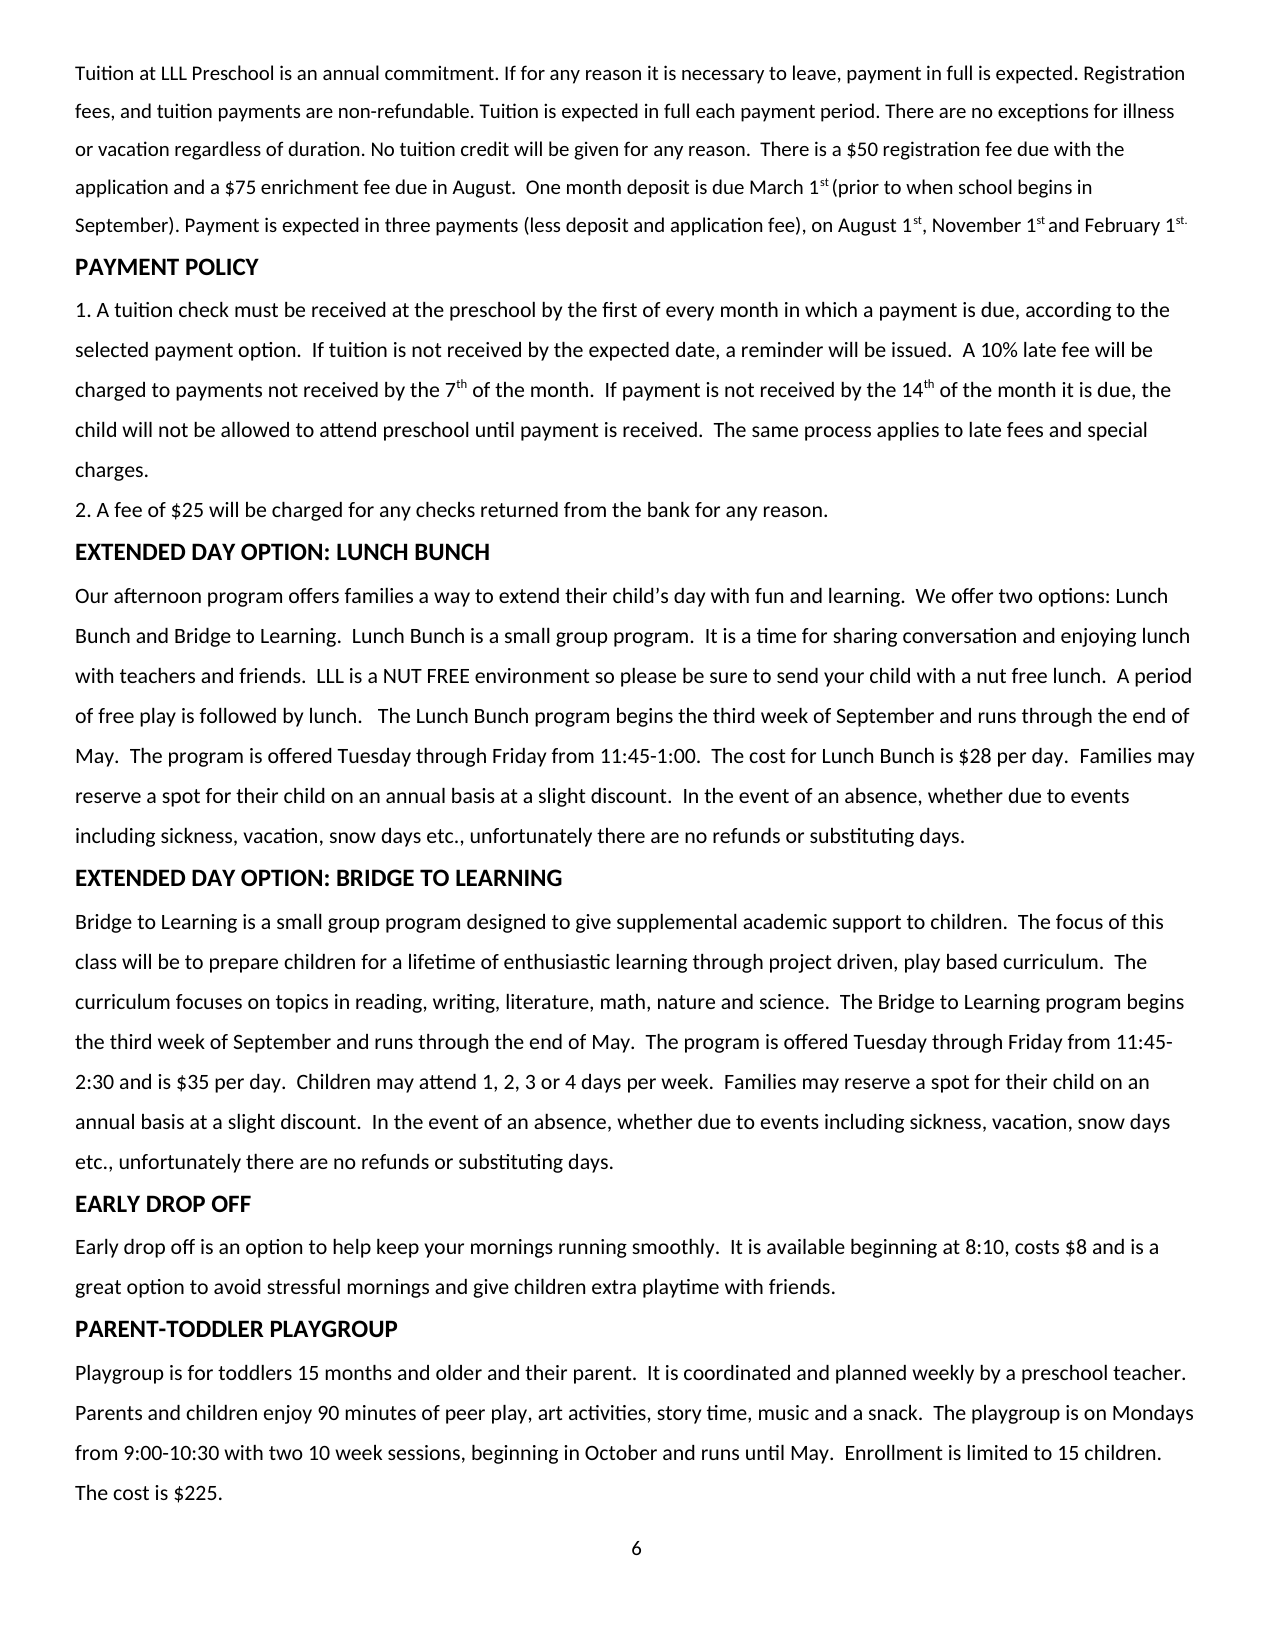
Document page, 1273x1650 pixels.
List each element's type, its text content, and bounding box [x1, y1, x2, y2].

text Bridge to Learning is a small group program designed to give supplemental academic support to children. The focus of this class will be to prepare children for a lifetime of enthusiastic learning through project driven, play based curriculum. The curriculum focuses on topics in reading, writing, literature, math, nature and science. The Bridge to Learning program begins the third week of September and runs through the end of May. The program is offered Tuesday through Friday from 11:45-2:30 and is $35 per day. Children may attend 1, 2, 3 or 4 days per week. Families may reserve a spot for their child on an annual basis at a slight discount. In the event of an absence, whether due to events including sickness, vacation, snow days etc., unfortunately there are no refunds or substituting days. [75, 908, 1198, 1174]
text 1. A tuition check must be received at the preschool by the first of every month in which a payment is due, according to the selected payment option. If tuition is not received by the expected date, a reminder will be issued. A 10% late fee will be charged to payments not received by the 7th of the month. If payment is not received by the 14th of the month it is due, the child will not be allowed to attend preschool until payment is received. The same process applies to late fees and special charges. [75, 296, 1198, 483]
text PAYMENT POLICY [75, 251, 1198, 281]
text Playgroup is for toddlers 15 months and older and their parent. It is coordinated and planned weekly by a preschool teacher. Parents and children enjoy 90 minutes of peer play, art activities, story time, music and a snack. The playgroup is on Mondays from 9:00-10:30 with two 10 week sessions, beginning in October and runs until May. Enrollment is limited to 15 children. The cost is $225. [75, 1359, 1198, 1506]
text Our afternoon program offers families a way to extend their child’s day with fun and learning. We offer two options: Lunch Bunch and Bridge to Learning. Lunch Bunch is a small group program. It is a time for sharing conversation and enjoying lunch with teachers and friends. LLL is a NUT FREE environment so please be sure to send your child with a nut free lunch. A period of free play is followed by lunch. The Lunch Bunch program begins the third week of September and runs through the end of May. The program is offered Tuesday through Friday from 11:45-1:00. The cost for Lunch Bunch is $28 per day. Families may reserve a spot for their child on an annual basis at a slight discount. In the event of an absence, whether due to events including sickness, vacation, snow days etc., unfortunately there are no refunds or substituting days. [75, 582, 1198, 849]
text EXTENDED DAY OPTION: BRIDGE TO LEARNING [75, 862, 1198, 893]
text PARENT-TODDLER PLAYGROUP [75, 1313, 1198, 1344]
text 2. A fee of $25 will be charged for any checks returned from the bank for any reason. [75, 496, 1198, 523]
text Tuition at LLL Preschool is an annual commitment. If for any reason it is necessary to leave, payment in full is expected. Registration fees, and tuition payments are non-refundable. Tuition is expected in full each payment period. There are no exceptions for illness or vacation regardless of duration. No tuition credit will be given for any reason. There is a $50 registration fee due with the application and a $75 enrichment fee due in August. One month deposit is due March 1st (prior to when school begins in September). Payment is expected in three payments (less deposit and application fee), on August 1st, November 1st and February 1st. [75, 60, 1198, 238]
text EARLY DROP OFF [75, 1188, 1198, 1218]
text EXTENDED DAY OPTION: LUNCH BUNCH [75, 536, 1198, 567]
text Early drop off is an option to help keep your mornings running smoothly. It is available beginning at 8:10, costs $8 and is a great option to avoid stressful mornings and give children extra playtime with friends. [75, 1233, 1198, 1300]
